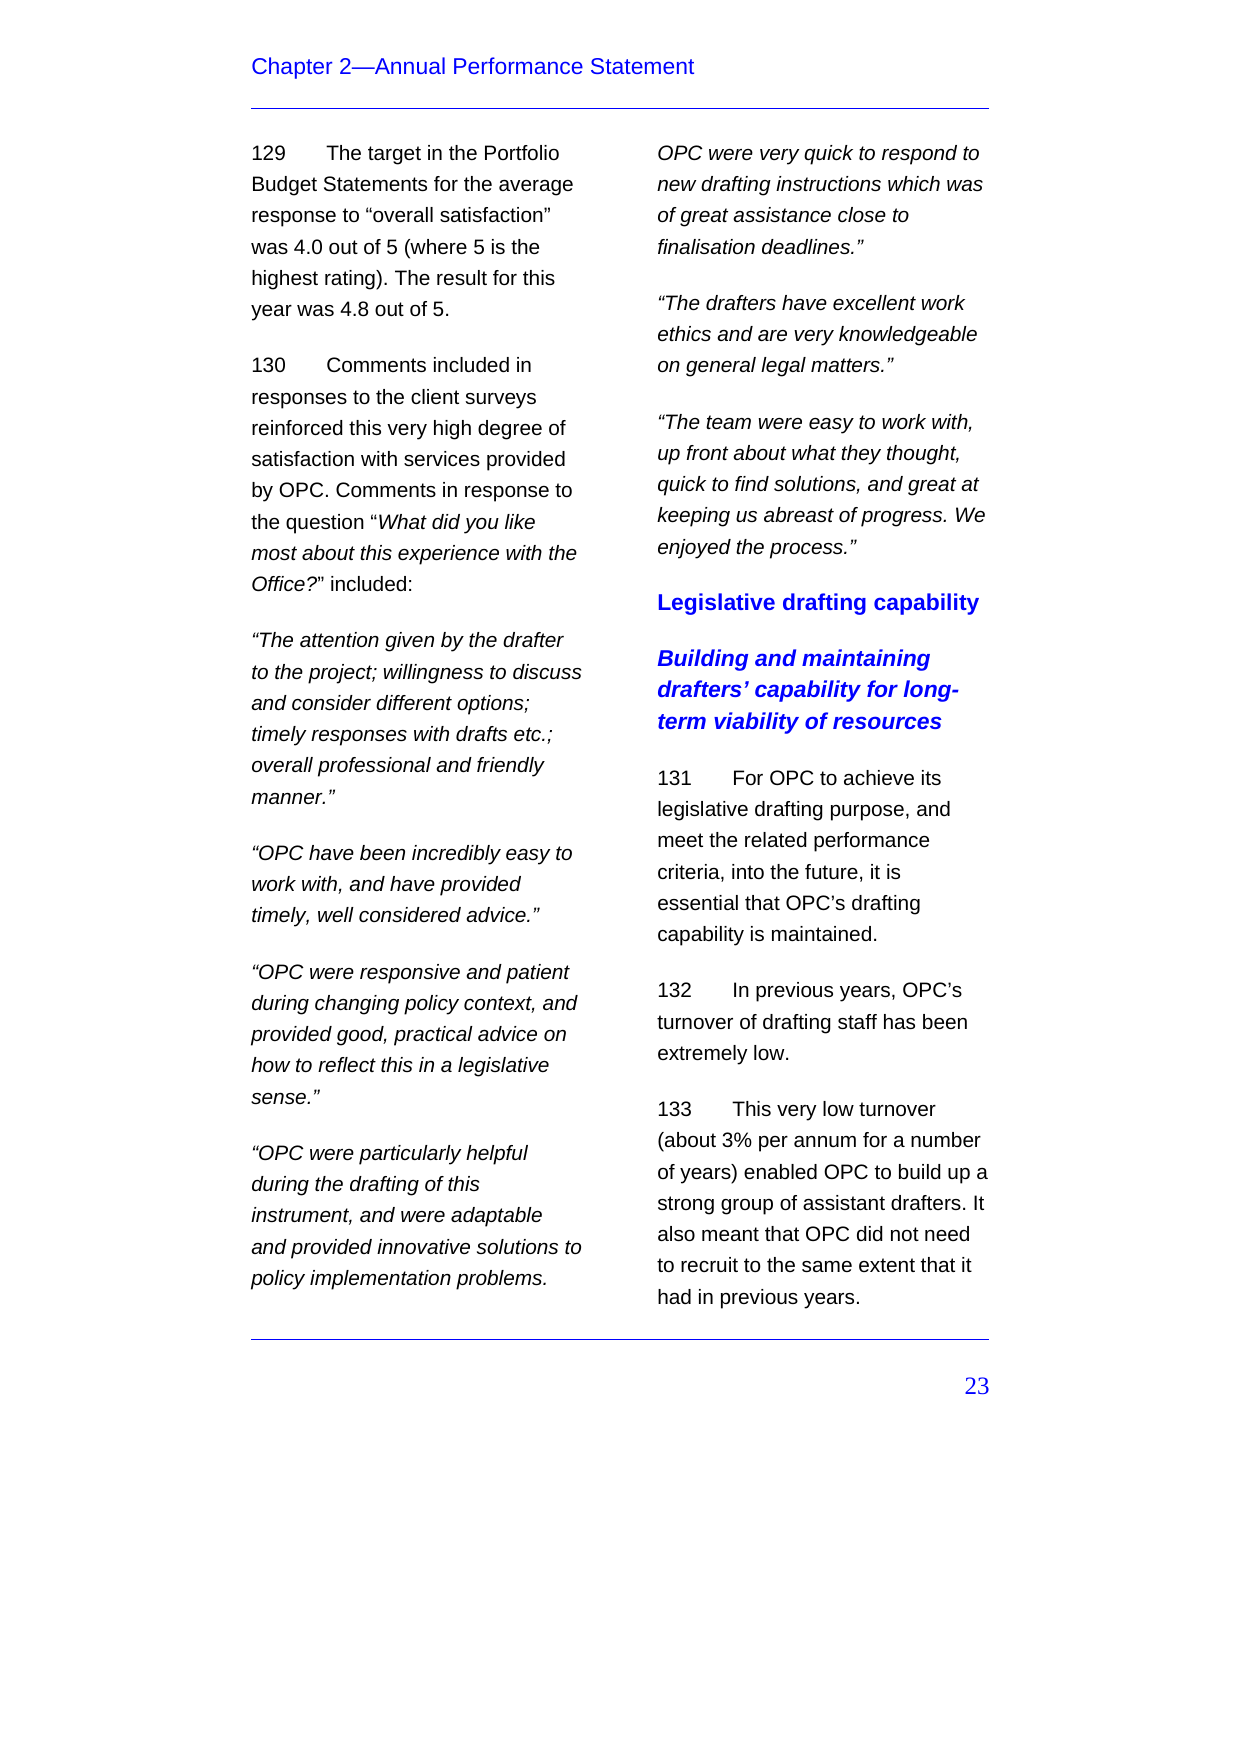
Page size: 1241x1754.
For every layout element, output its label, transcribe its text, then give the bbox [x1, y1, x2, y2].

text “OPC have been incredibly easy to work with, and have provided timely, well considered advice.” [251, 835, 583, 929]
text This very low turnover (about 3% per annum for a number of years) enabled OPC to build up a strong group of assistant drafters. It also meant that OPC did not need to recruit to the same extent that it had in previous years. [657, 1092, 989, 1310]
text “OPC were particularly helpful during the drafting of this instrument, and were adaptable and provided innovative solutions to policy implementation problems. OPC were very quick to respond to new drafting instructions which was of great assistance close to finalisation deadlines.” [251, 1135, 583, 1292]
text Comments included in responses to the client surveys reinforced this very high degree of satisfaction with services provided by OPC. Comments in response to the question “What did you like most about this experience with the Office?” included: [251, 348, 583, 598]
text “OPC were particularly helpful during the drafting of this instrument, and were adaptable and provided innovative solutions to policy implementation problems. OPC were very quick to respond to new drafting instructions which was of great assistance close to finalisation deadlines.” [657, 135, 989, 260]
text “The team were easy to work with, up front about what they thought, quick to find solutions, and great at keeping us abreast of progress. We enjoyed the process.” [657, 404, 989, 560]
text “The attention given by the drafter to the project; willingness to discuss and consider different options; timely responses with drafts etc.; overall professional and friendly manner.” [251, 623, 583, 810]
text Building and maintaining drafters’ capability for long-term viability of resources [657, 642, 989, 735]
text “The drafters have excellent work ethics and are very knowledgeable on general legal matters.” [657, 285, 989, 379]
text The target in the Portfolio Budget Statements for the average response to “overall satisfaction” was 4.0 out of 5 (where 5 is the highest rating). The result for this year was 4.8 out of 5. [251, 135, 583, 323]
text For OPC to achieve its legislative drafting purpose, and meet the related performance criteria, into the future, it is essential that OPC’s drafting capability is maintained. [657, 760, 989, 948]
text Legislative drafting capability [657, 585, 989, 617]
text In previous years, OPC’s turnover of drafting staff has been extremely low. [657, 973, 989, 1067]
text “OPC were responsive and patient during changing policy context, and provided good, practical advice on how to reflect this in a legislative sense.” [251, 954, 583, 1110]
